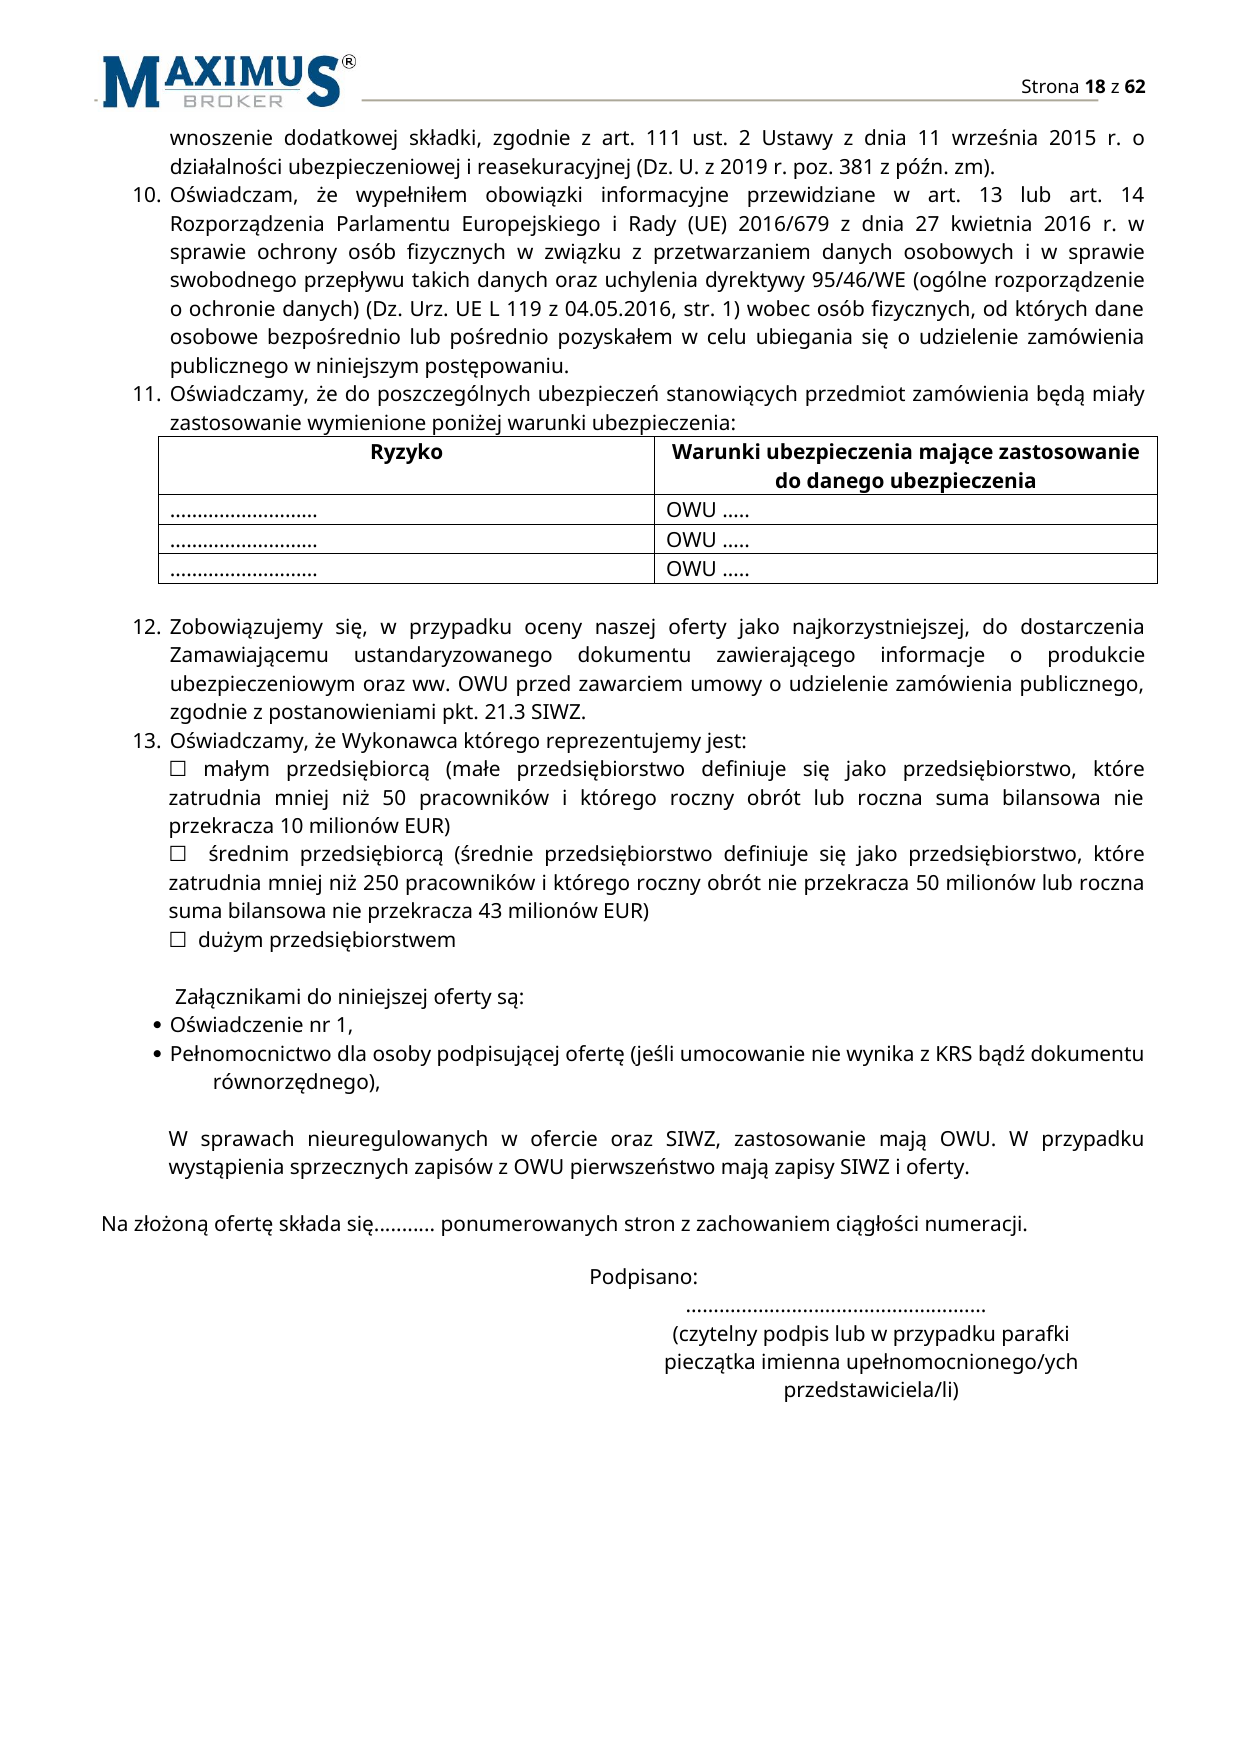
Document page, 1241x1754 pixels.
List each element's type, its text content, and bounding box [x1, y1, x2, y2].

text W sprawach nieuregulowanych w ofercie oraz SIWZ, zastosowanie mają OWU. W przypadku wystąpienia sprzecznych zapisów z OWU pierwszeństwo mają zapisy SIWZ i oferty. [168, 1124, 1146, 1181]
list Pełnomocnictwo dla osoby podpisującej ofertę (jeśli umocowanie nie wynika z KRS bądź dokumentu równorzędnego), [153, 1039, 1146, 1096]
text małym przedsiębiorcą (małe przedsiębiorstwo definiuje się jako przedsiębiorstwo, które zatrudnia mniej niż 50 pracowników i którego roczny obrót lub roczna suma bilansowa nie przekracza 10 milionów EUR) [168, 754, 1146, 839]
picture [97, 50, 362, 112]
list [132, 123, 1146, 180]
list Oświadczenie nr 1, [153, 1010, 1146, 1039]
list Zobowiązujemy się, w przypadku oceny naszej oferty jako najkorzystniejszej, do dostarczenia Zamawiającemu ustandaryzowanego dokumentu zawierającego informacje o produkcie ubezpieczeniowym oraz ww. OWU przed zawarciem umowy o udzielenie zamówienia publicznego, zgodnie z postanowieniami pkt. 21.3 SIWZ. [132, 612, 1146, 726]
table_header Ryzyko [159, 437, 654, 494]
table_cell OWU ….. [655, 525, 1157, 553]
table_cell ……………………… [159, 554, 654, 583]
list Oświadczamy, że Wykonawca którego reprezentujemy jest: [132, 726, 1146, 754]
table_cell OWU ….. [655, 495, 1157, 524]
list Oświadczamy, że do poszczególnych ubezpieczeń stanowiących przedmiot zamówienia będą miały zastosowanie wymienione poniżej warunki ubezpieczenia: [132, 379, 1146, 436]
table_cell ……………………… [159, 495, 654, 524]
text ...................................................... [685, 1290, 1087, 1319]
text Podpisano: [94, 1262, 1087, 1290]
text średnim przedsiębiorcą (średnie przedsiębiorstwo definiuje się jako przedsiębiorstwo, które zatrudnia mniej niż 250 pracowników i którego roczny obrót nie przekracza 50 milionów lub roczna suma bilansowa nie przekracza 43 milionów EUR) [168, 839, 1146, 925]
list Oświadczam, że wypełniłem obowiązki informacyjne przewidziane w art. 13 lub art. 14 Rozporządzenia Parlamentu Europejskiego i Rady (UE) 2016/679 z dnia 27 kwietnia 2016 r. w sprawie ochrony osób fizycznych w związku z przetwarzaniem danych osobowych i w sprawie swobodnego przepływu takich danych oraz uchylenia dyrektywy 95/46/WE (ogólne rozporządzenie o ochronie danych) (Dz. Urz. UE L 119 z 04.05.2016, str. 1) wobec osób fizycznych, od których dane osobowe bezpośrednio lub pośrednio pozyskałem w celu ubiegania się o udzielenie zamówienia publicznego w niniejszym postępowaniu. [132, 180, 1146, 379]
text (czytelny podpis lub w przypadku parafki pieczątka imienna upełnomocnionego/ych przedstawiciela/li) [656, 1319, 1087, 1404]
text dużym przedsiębiorstwem [168, 925, 1146, 953]
text Załącznikami do niniejszej oferty są: [169, 982, 1146, 1010]
text Na złożoną ofertę składa się........... ponumerowanych stron z zachowaniem ciągłości numeracji. [101, 1209, 1146, 1238]
table_cell ……………………… [159, 525, 654, 553]
table_header Warunki ubezpieczenia mające zastosowanie do danego ubezpieczenia [655, 437, 1157, 494]
table_cell OWU ….. [655, 554, 1157, 583]
